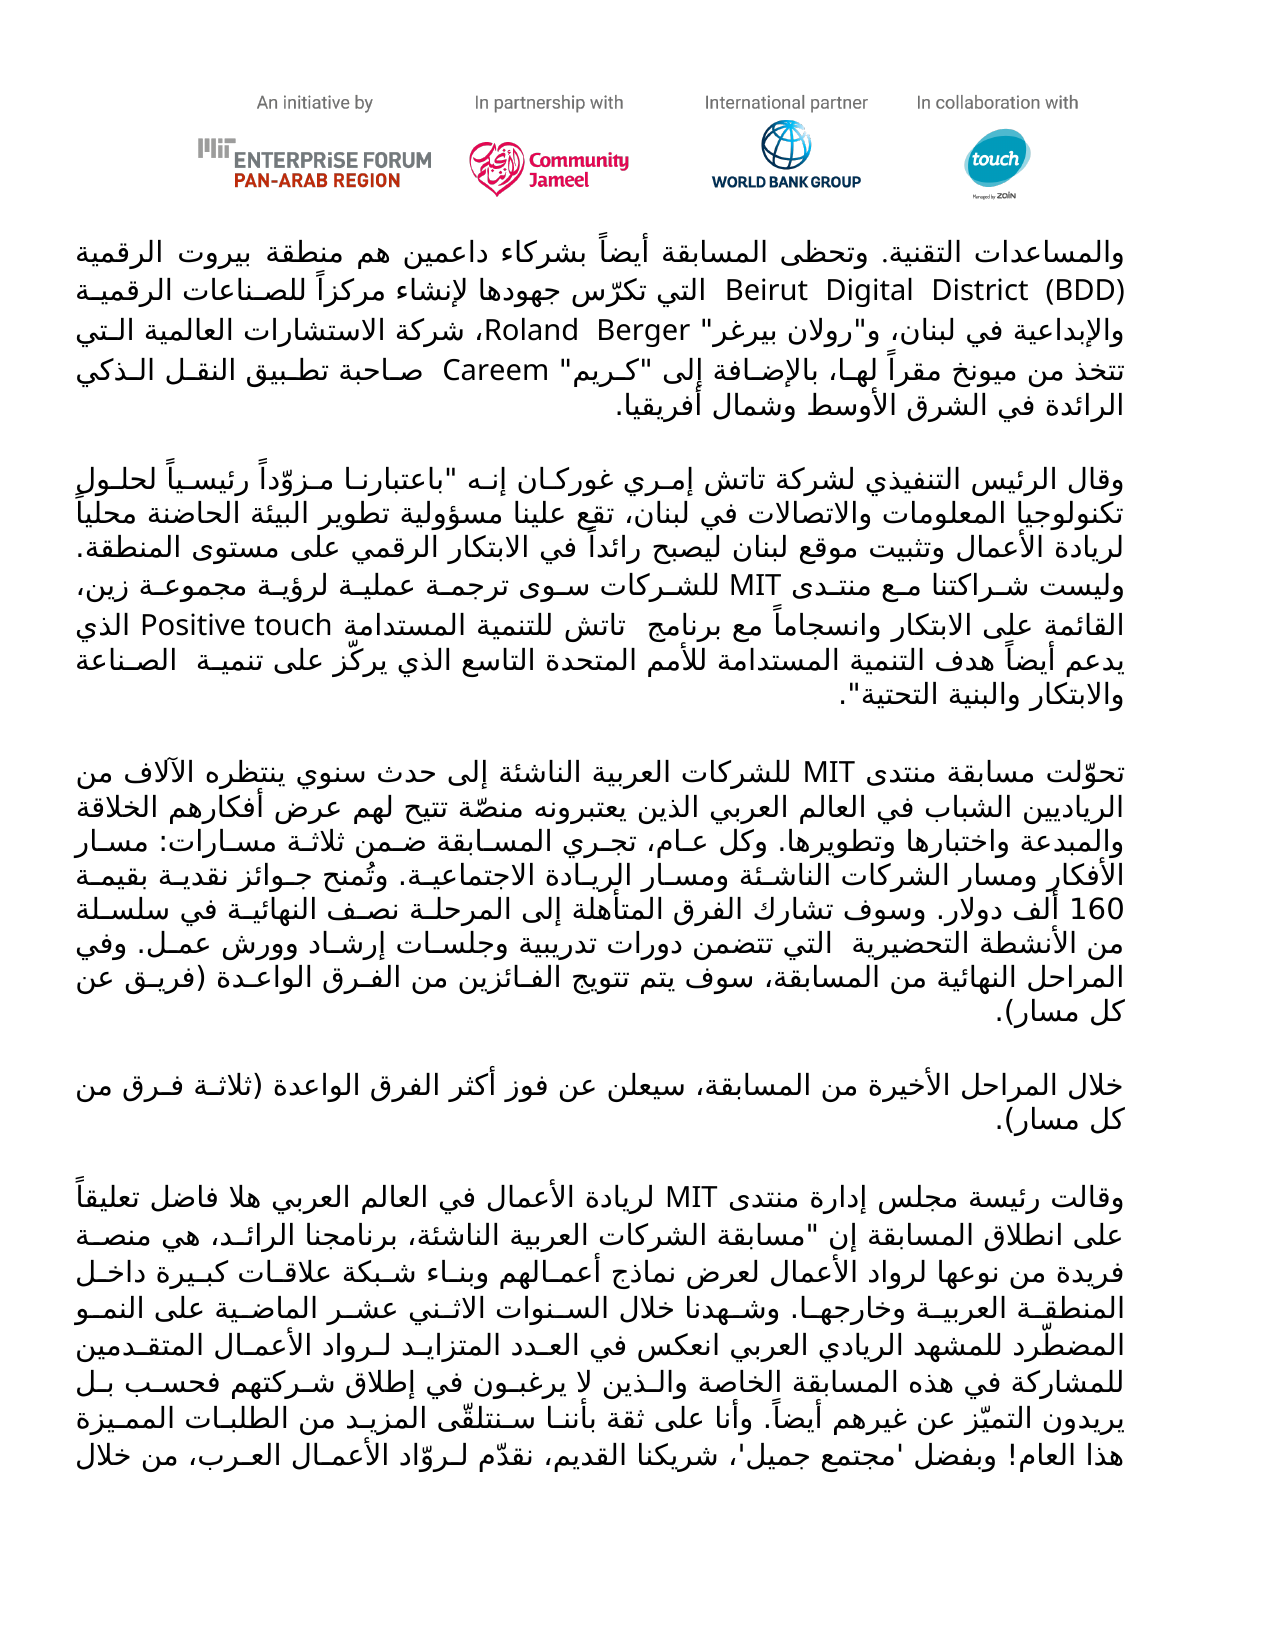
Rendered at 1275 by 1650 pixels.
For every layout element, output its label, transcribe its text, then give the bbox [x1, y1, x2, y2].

picture [150, 75, 1125, 217]
text وقال الرئيس التنفيذي لشركة تاتش إمري غوركان إنه "باعتبارنا مزوّداً رئيسياً لحلول تكنولوجيا المعلومات والاتصالات في لبنان، تقع علينا مسؤولية تطوير البيئة الحاضنة محلياً لريادة الأعمال وتثبيت موقع لبنان ليصبح رائداً في الابتكار الرقمي على مستوى المنطقة. وليست شراكتنا مع منتدى MIT للشركات سوى ترجمة عملية لرؤية مجموعة زين، القائمة على الابتكار وانسجاماً مع برنامج تاتش للتنمية المستدامة Positive touch الذي يدعم أيضاً هدف التنمية المستدامة للأمم المتحدة التاسع الذي يركّز على تنمية الصناعة والابتكار والبنية التحتية". [75, 462, 1125, 711]
text تحوّلت مسابقة منتدى MIT للشركات العربية الناشئة إلى حدث سنوي ينتظره الآلاف من الرياديين الشباب في العالم العربي الذين يعتبرونه منصّة تتيح لهم عرض أفكارهم الخلاقة والمبدعة واختبارها وتطويرها. وكل عام، تجري المسابقة ضمن ثلاثة مسارات: مسار الأفكار ومسار الشركات الناشئة ومسار الريادة الاجتماعية. وتُمنح جوائز نقدية بقيمة 160 ألف دولار. وسوف تشارك الفرق المتأهلة إلى المرحلة نصف النهائية في سلسلة من الأنشطة التحضيرية التي تتضمن دورات تدريبية وجلسات إرشاد وورش عمل. وفي المراحل النهائية من المسابقة، سوف يتم تتويج الفائزين من الفرق الواعدة (فريق عن كل مسار). [75, 751, 1125, 1028]
text خلال المراحل الأخيرة من المسابقة، سيعلن عن فوز أكثر الفرق الواعدة (ثلاثة فرق من كل مسار). [75, 1068, 1125, 1136]
